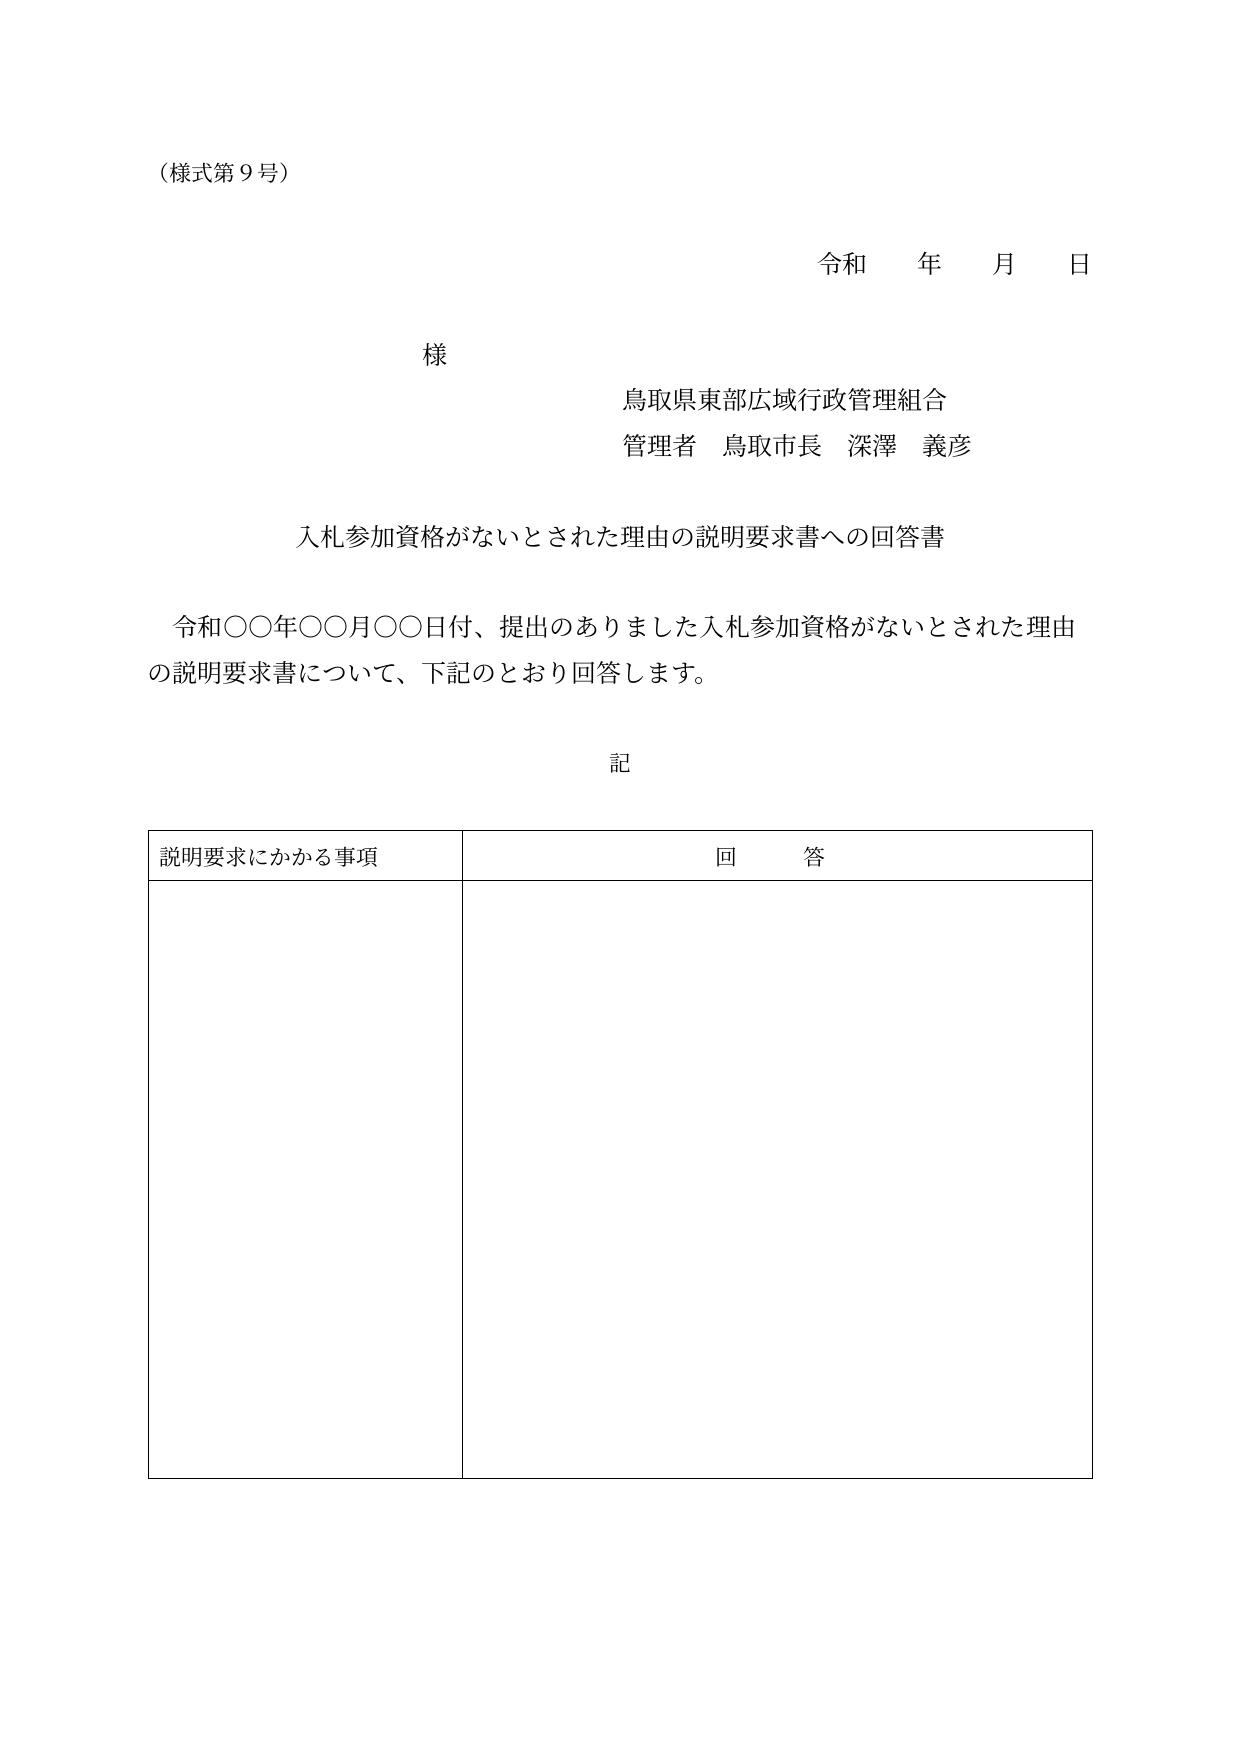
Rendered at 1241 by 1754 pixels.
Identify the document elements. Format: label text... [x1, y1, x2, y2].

table_cell [149, 881, 462, 1477]
text 管理者 長 深澤 義彦 [148, 422, 1078, 467]
text 鳥取県東部広域行政管理組合 [148, 376, 1093, 422]
table_header 説明要求にかかる事項 [149, 831, 462, 880]
table_header 回 答 [463, 831, 1092, 880]
table_cell [463, 881, 1092, 1477]
text 入札参加資格がないとされた理由の説明要求書への回答書 [148, 512, 1092, 558]
text 令和 年 月 日 [148, 240, 1092, 285]
text （様式第９号） [148, 149, 993, 194]
subtitle 記 [148, 739, 1092, 785]
text 様 [148, 331, 992, 376]
text 令和○○年○○月○○日付、提出のありました入札参加資格がないとされた理由の説明要求書について、下記のとおり回答します。 [148, 603, 1078, 694]
